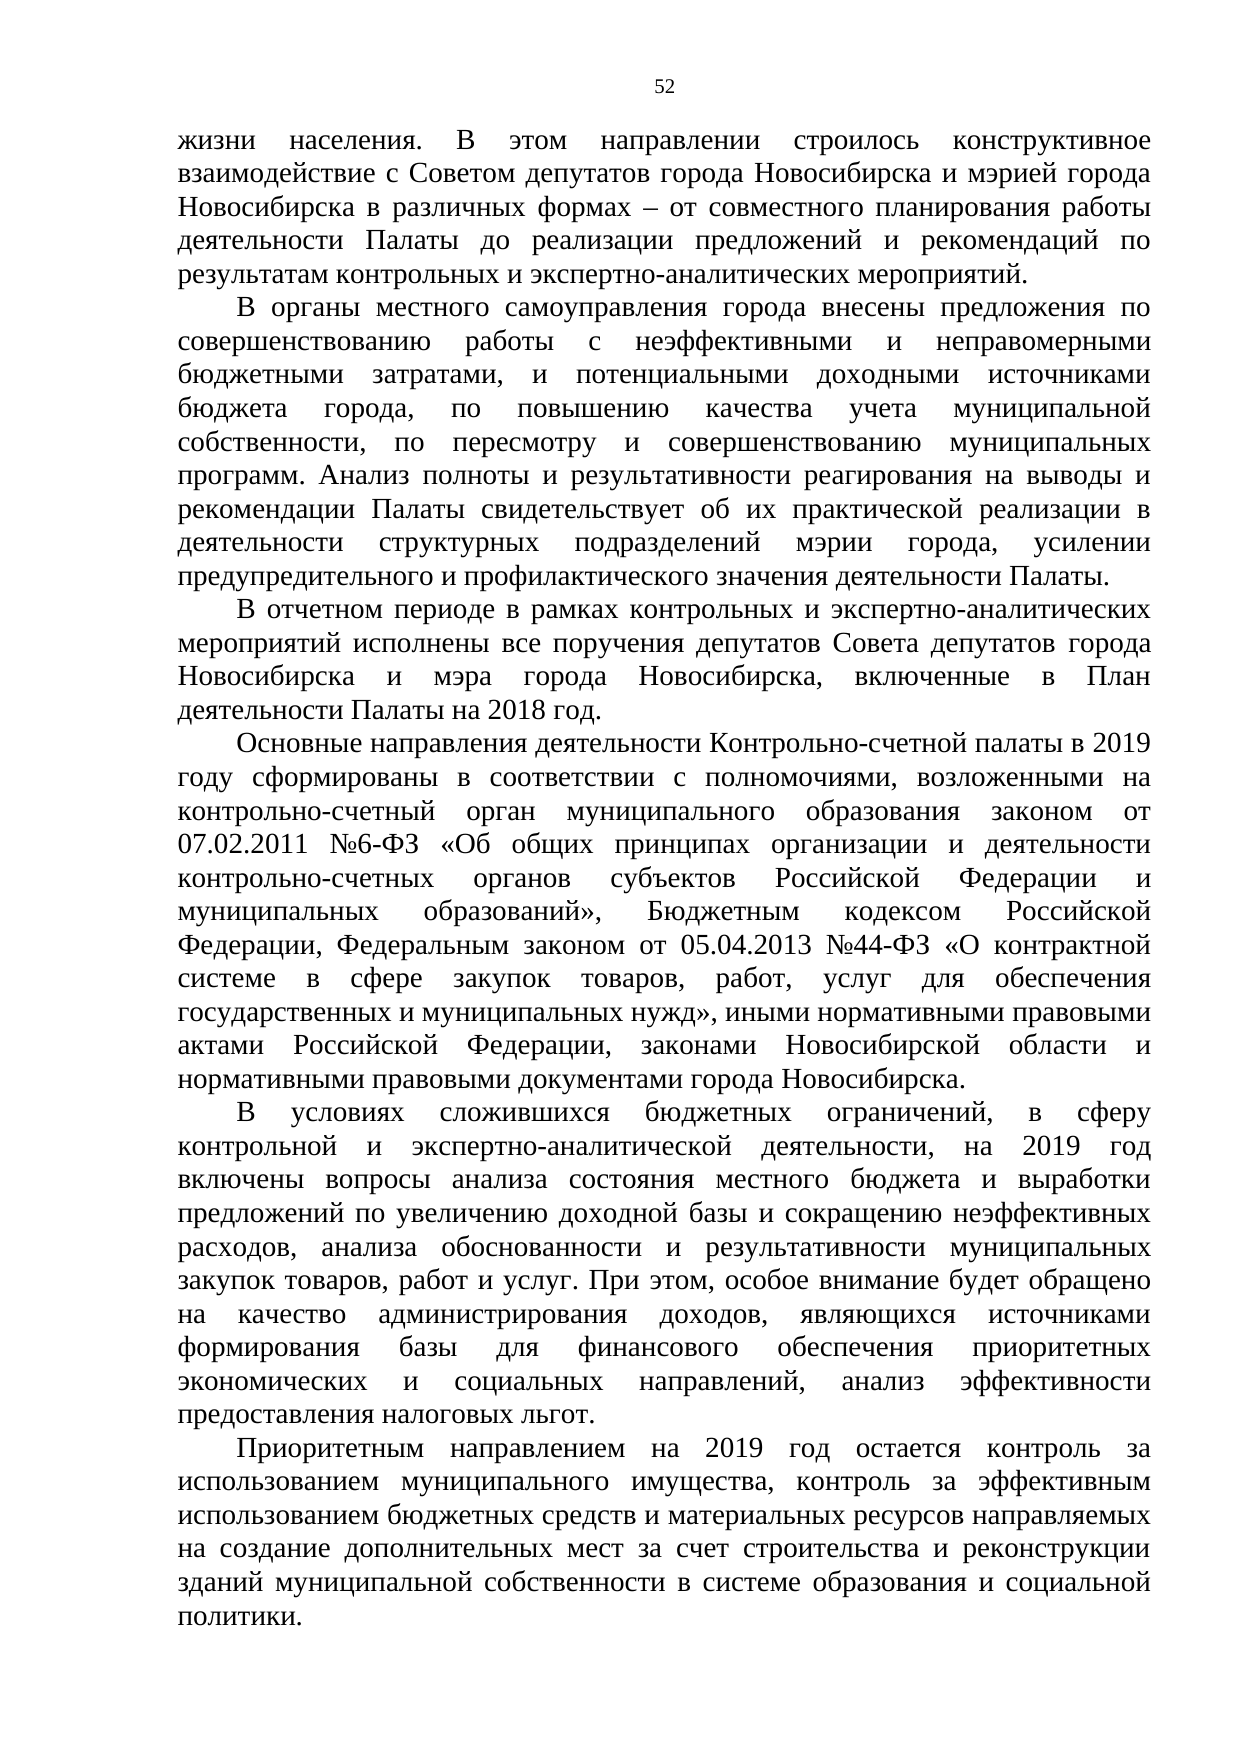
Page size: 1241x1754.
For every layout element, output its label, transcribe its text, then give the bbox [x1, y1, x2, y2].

list В органы местного самоуправления города внесены предложения по совершенствованию работы с неэффективными и неправомерными бюджетными затратами, и потенциальными доходными источниками бюджета города, по повышению качества учета муниципальной собственности, по пересмотру и совершенствованию муниципальных программ. Анализ полноты и результативности реагирования на выводы и рекомендации Палаты свидетельствует об их практической реализации в деятельности структурных подразделений мэрии города, усилении предупредительного и профилактического значения деятельности Палаты. [177, 289, 1152, 591]
text В отчетном периоде в рамках контрольных и экспертно-аналитических мероприятий исполнены все поручения депутатов Совета депутатов города Новосибирска и мэра города Новосибирска, включенные в План деятельности Палаты на 2018 год. [177, 591, 1152, 726]
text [177, 122, 1152, 289]
text Приоритетным направлением на 2019 год остается контроль за использованием муниципального имущества, контроль за эффективным использованием бюджетных средств и материальных ресурсов направляемых на создание дополнительных мест за счет строительства и реконструкции зданий муниципальной собственности в системе образования и социальной политики. [177, 1430, 1152, 1631]
text Основные направления деятельности Контрольно-счетной палаты в 2019 году сформированы в соответствии с полномочиями, возложенными на контрольно-счетный орган муниципального образования законом от 07.02.2011 №6-ФЗ «Об общих принципах организации и деятельности контрольно-счетных органов субъектов Российской Федерации и муниципальных образований», Бюджетным кодексом Российской Федерации, Федеральным законом от 05.04.2013 №44-ФЗ «О контрактной системе в сфере закупок товаров, работ, услуг для обеспечения государственных и муниципальных нужд», иными нормативными правовыми актами Российской Федерации, законами Новосибирской области и нормативными правовыми документами города Новосибирска. [177, 726, 1152, 1094]
text В условиях сложившихся бюджетных ограничений, в сферу контрольной и экспертно-аналитической деятельности, на 2019 год включены вопросы анализа состояния местного бюджета и выработки предложений по увеличению доходной базы и сокращению неэффективных расходов, анализа обоснованности и результативности муниципальных закупок товаров, работ и услуг. При этом, особое внимание будет обращено на качество администрирования доходов, являющихся источниками формирования базы для финансового обеспечения приоритетных экономических и социальных направлений, анализ эффективности предоставления налоговых льгот. [177, 1094, 1152, 1430]
